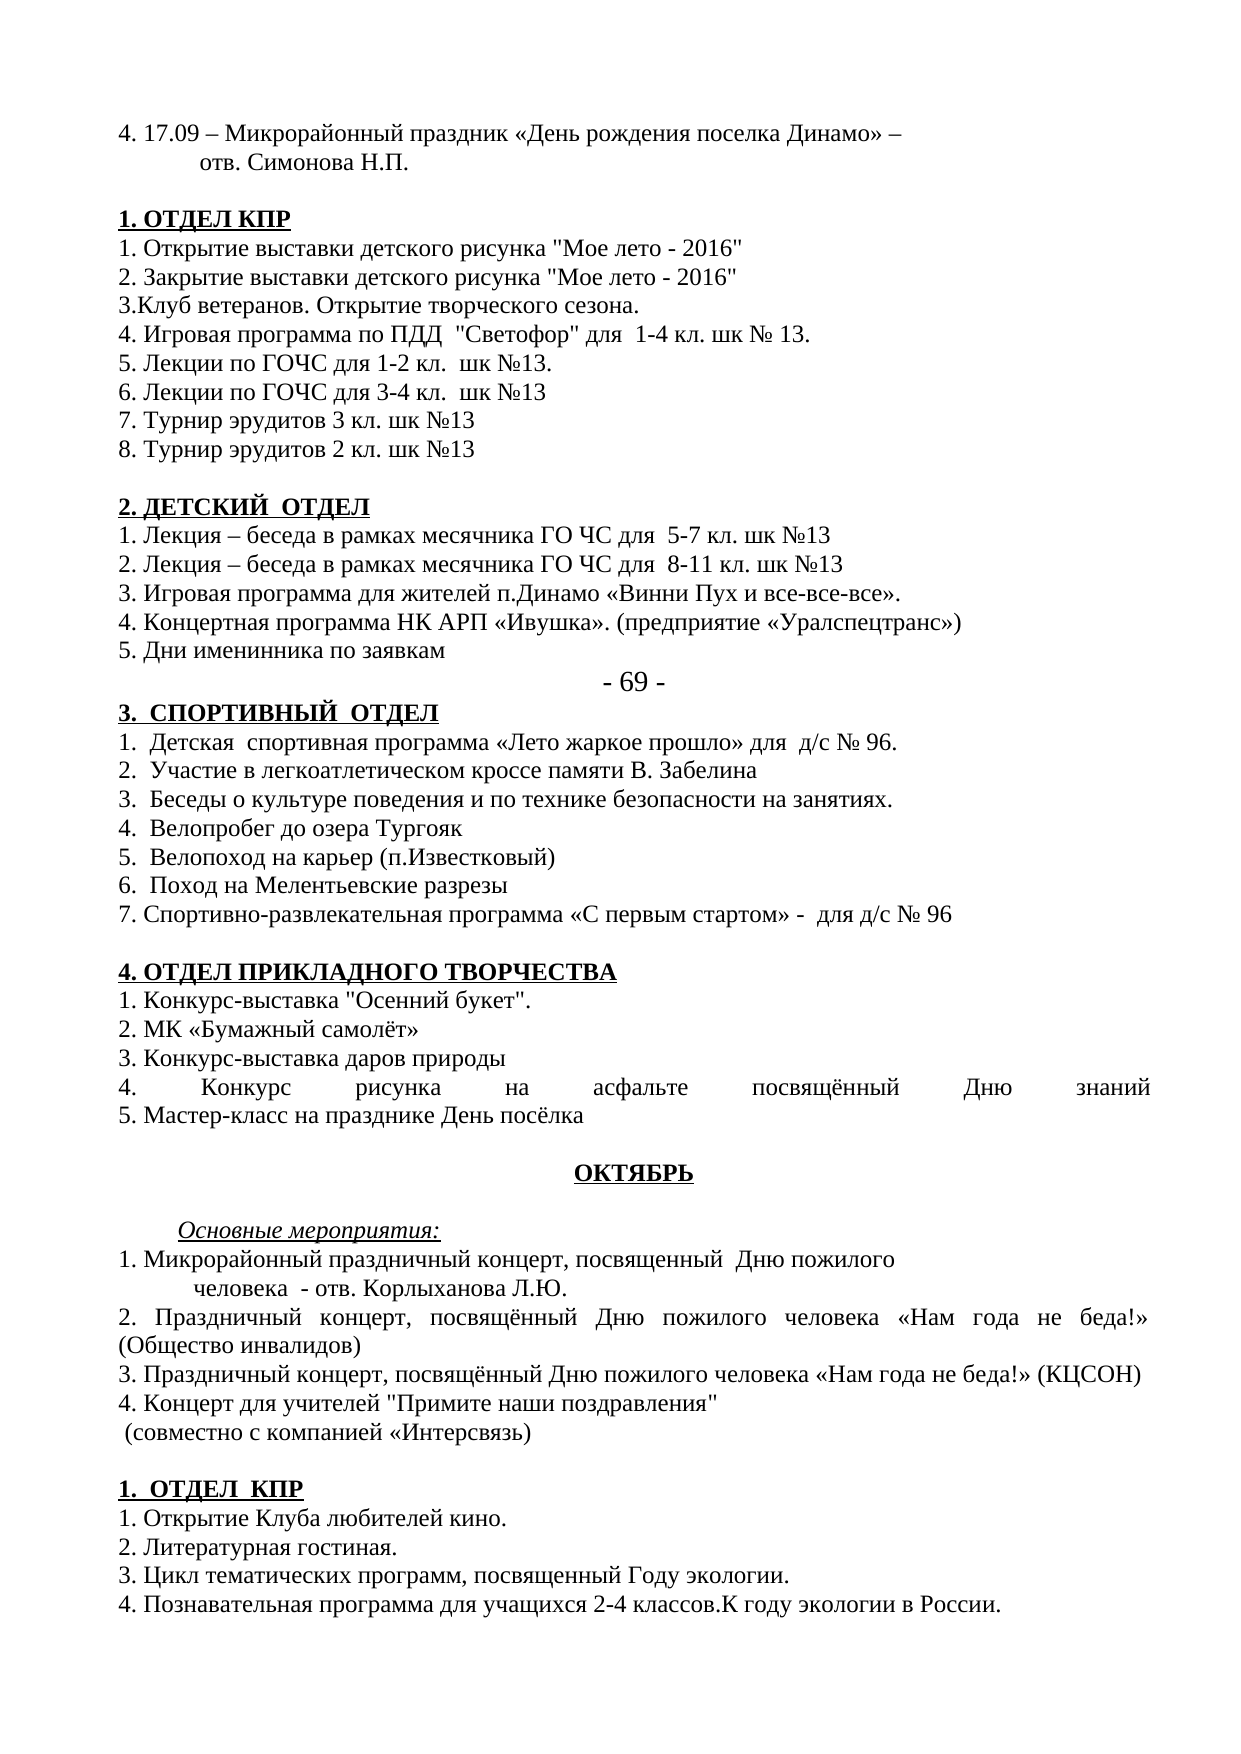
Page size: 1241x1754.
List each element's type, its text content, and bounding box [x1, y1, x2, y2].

text 6. Поход на Мелентьевские разрезы [118, 870, 1152, 899]
text 4. Игровая программа по ПДД "Светофор" для 1-4 кл. шк № 13. [118, 319, 1152, 348]
text 1. Открытие Клуба любителей кино. [118, 1503, 1152, 1532]
text 1. Лекция – беседа в рамках месячника ГО ЧС для 5-7 кл. шк №13 [118, 521, 1152, 549]
text ОКТЯБРЬ [118, 1158, 1149, 1187]
text 2. Участие в легкоатлетическом кроссе памяти В. Забелина [118, 755, 1152, 784]
text 3. Цикл тематических программ, посвященный Году экологии. [118, 1560, 1152, 1589]
text 2. Праздничный концерт, посвящённый Дню пожилого человека «Нам года не беда!» (Общество инвалидов) [118, 1302, 1149, 1359]
text 4. Концерт для учителей "Примите наши поздравления" [118, 1388, 1149, 1417]
text 5. Дни именинника по заявкам [118, 636, 1149, 664]
list 4. ОТДЕЛ ПРИКЛАДНОГО ТВОРЧЕСТВА [118, 957, 1149, 985]
text 3.Клуб ветеранов. Открытие творческого сезона. [118, 291, 1152, 319]
text 3. Игровая программа для жителей п.Динамо «Винни Пух и все-все-все». [118, 578, 1152, 607]
text 4. Конкурс рисунка на асфальте посвящённый Дню знаний 5. Мастер-класс на празднике День посёлка [118, 1072, 1152, 1129]
text (совместно с компанией «Интерсвязь) [118, 1417, 1149, 1445]
text 1. Микрорайонный праздничный концерт, посвященный Дню пожилого [118, 1244, 1149, 1273]
text 1. Открытие выставки детского рисунка "Мое лето - 2016" [118, 233, 1152, 262]
text отв. Симонова Н.П. [118, 147, 1149, 176]
text 4. Велопробег до озера Тургояк [118, 813, 1152, 842]
text 3. Конкурс-выставка даров природы [118, 1043, 1152, 1072]
text 2. ДЕТСКИЙ ОТДЕЛ [118, 492, 1149, 521]
text 2. Закрытие выставки детского рисунка "Мое лето - 2016" [118, 262, 1152, 291]
text 2. Лекция – беседа в рамках месячника ГО ЧС для 8-11 кл. шк №13 [118, 549, 1152, 578]
text 6. Лекции по ГОЧС для 3-4 кл. шк №13 [118, 377, 1152, 406]
text 7. Спортивно-развлекательная программа «С первым стартом» - для д/с № 96 [118, 899, 1152, 928]
text человека - отв. Корлыханова Л.Ю. [118, 1273, 1149, 1302]
text 1. Конкурс-выставка "Осенний букет". [118, 985, 1152, 1014]
text 5. Велопоход на карьер (п.Известковый) [118, 842, 1152, 870]
text 7. Турнир эрудитов 3 кл. шк №13 [118, 406, 1152, 434]
text 8. Турнир эрудитов 2 кл. шк №13 [118, 434, 1152, 463]
text Основные мероприятия: [118, 1215, 1149, 1244]
text 2. Литературная гостиная. [118, 1532, 1152, 1560]
text 1. ОТДЕЛ КПР [118, 204, 1149, 233]
text 2. МК «Бумажный самолёт» [118, 1014, 1152, 1043]
text 3. Беседы о культуре поведения и по технике безопасности на занятиях. [118, 784, 1152, 813]
text 3. СПОРТИВНЫЙ ОТДЕЛ [118, 698, 1149, 727]
text 1. Детская спортивная программа «Лето жаркое прошло» для д/с № 96. [118, 727, 1152, 755]
list 4. Концертная программа НК АРП «Ивушка». (предприятие «Уралспецтранс») [118, 607, 1149, 636]
text 5. Лекции по ГОЧС для 1-2 кл. шк №13. [118, 348, 1152, 377]
text 4. 17.09 – Микрорайонный праздник «День рождения поселка Динамо» – [118, 118, 1149, 147]
text - 69 - [118, 664, 1149, 698]
text 3. Праздничный концерт, посвящённый Дню пожилого человека «Нам года не беда!» (КЦСОН) [118, 1359, 1149, 1388]
text 4. Познавательная программа для учащихся 2-4 классов.К году экологии в России. [118, 1589, 1152, 1618]
text 1. ОТДЕЛ КПР [118, 1474, 1149, 1503]
